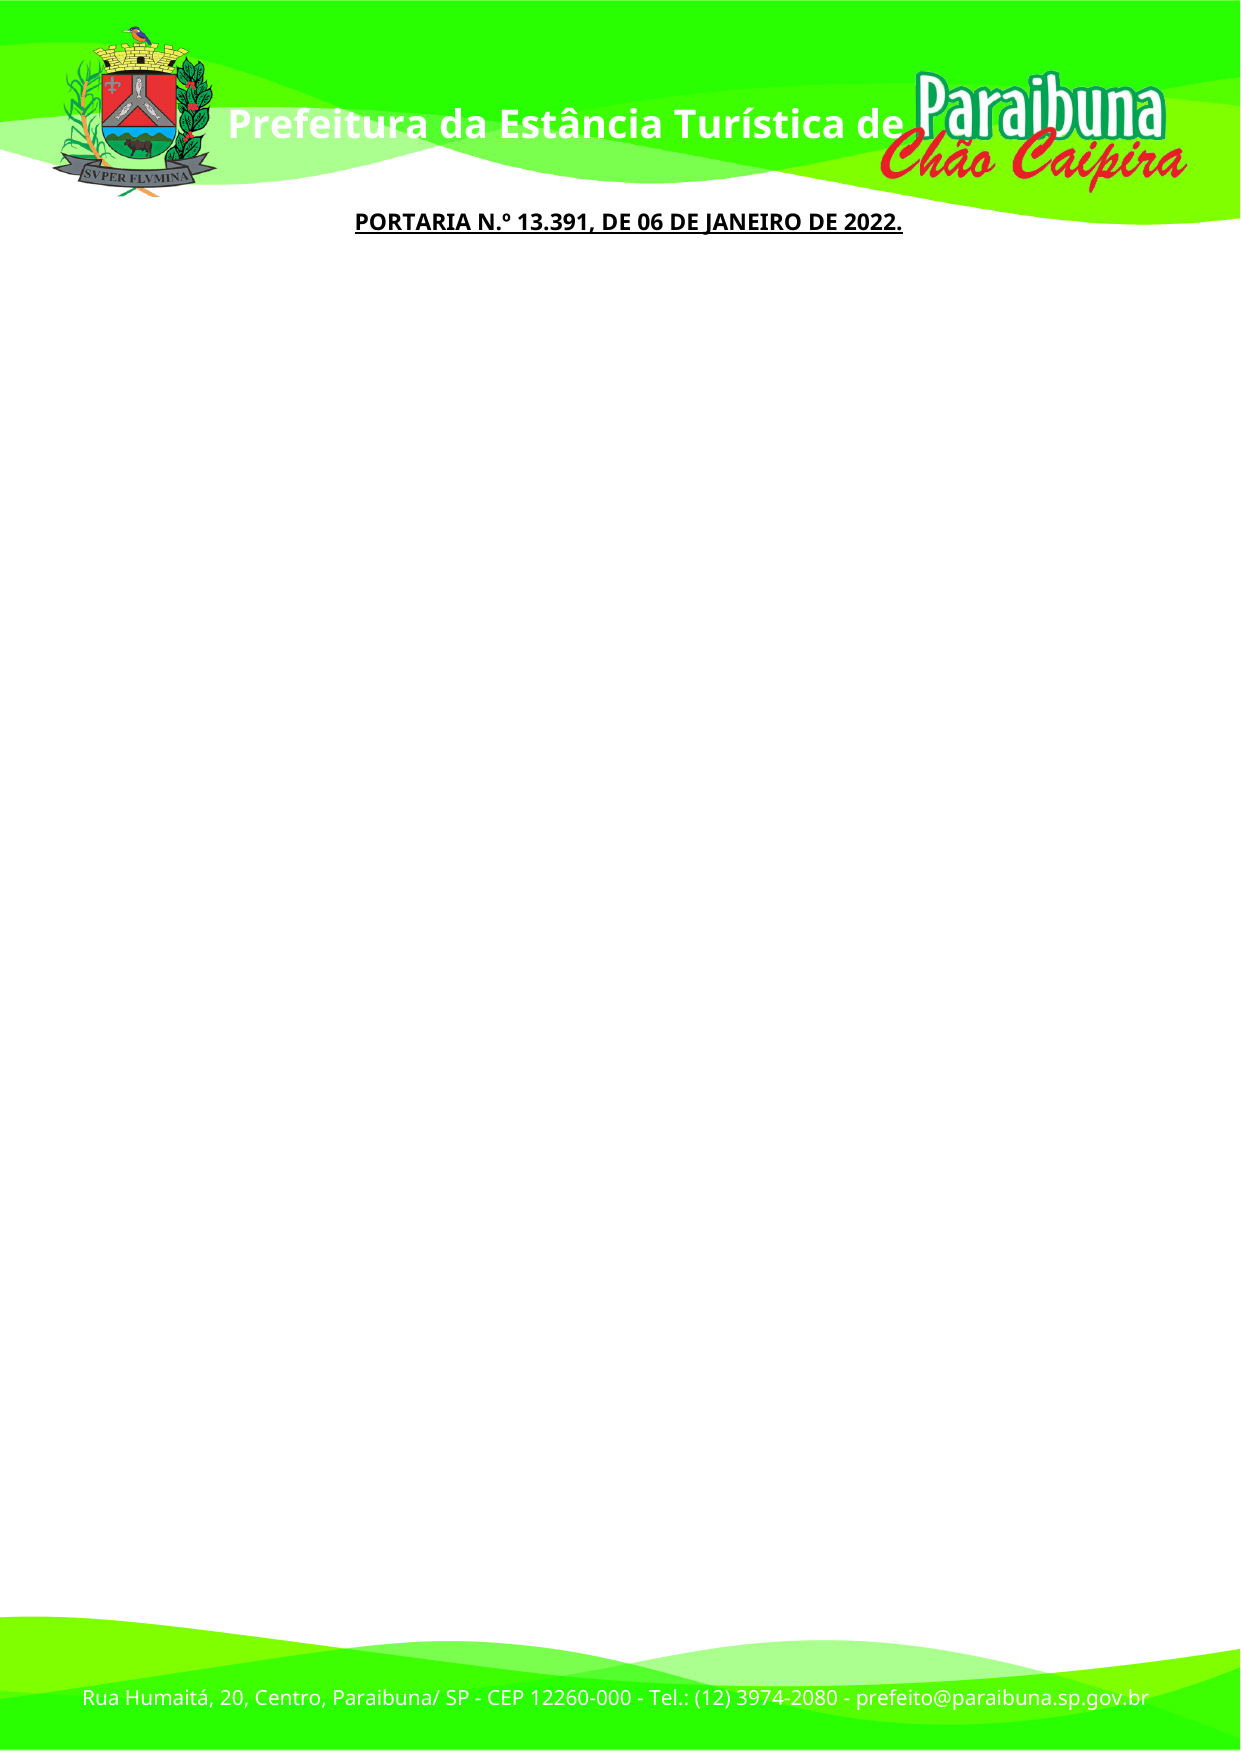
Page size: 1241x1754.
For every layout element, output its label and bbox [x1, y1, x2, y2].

picture [0, 1602, 1241, 1751]
picture [0, 0, 1241, 232]
